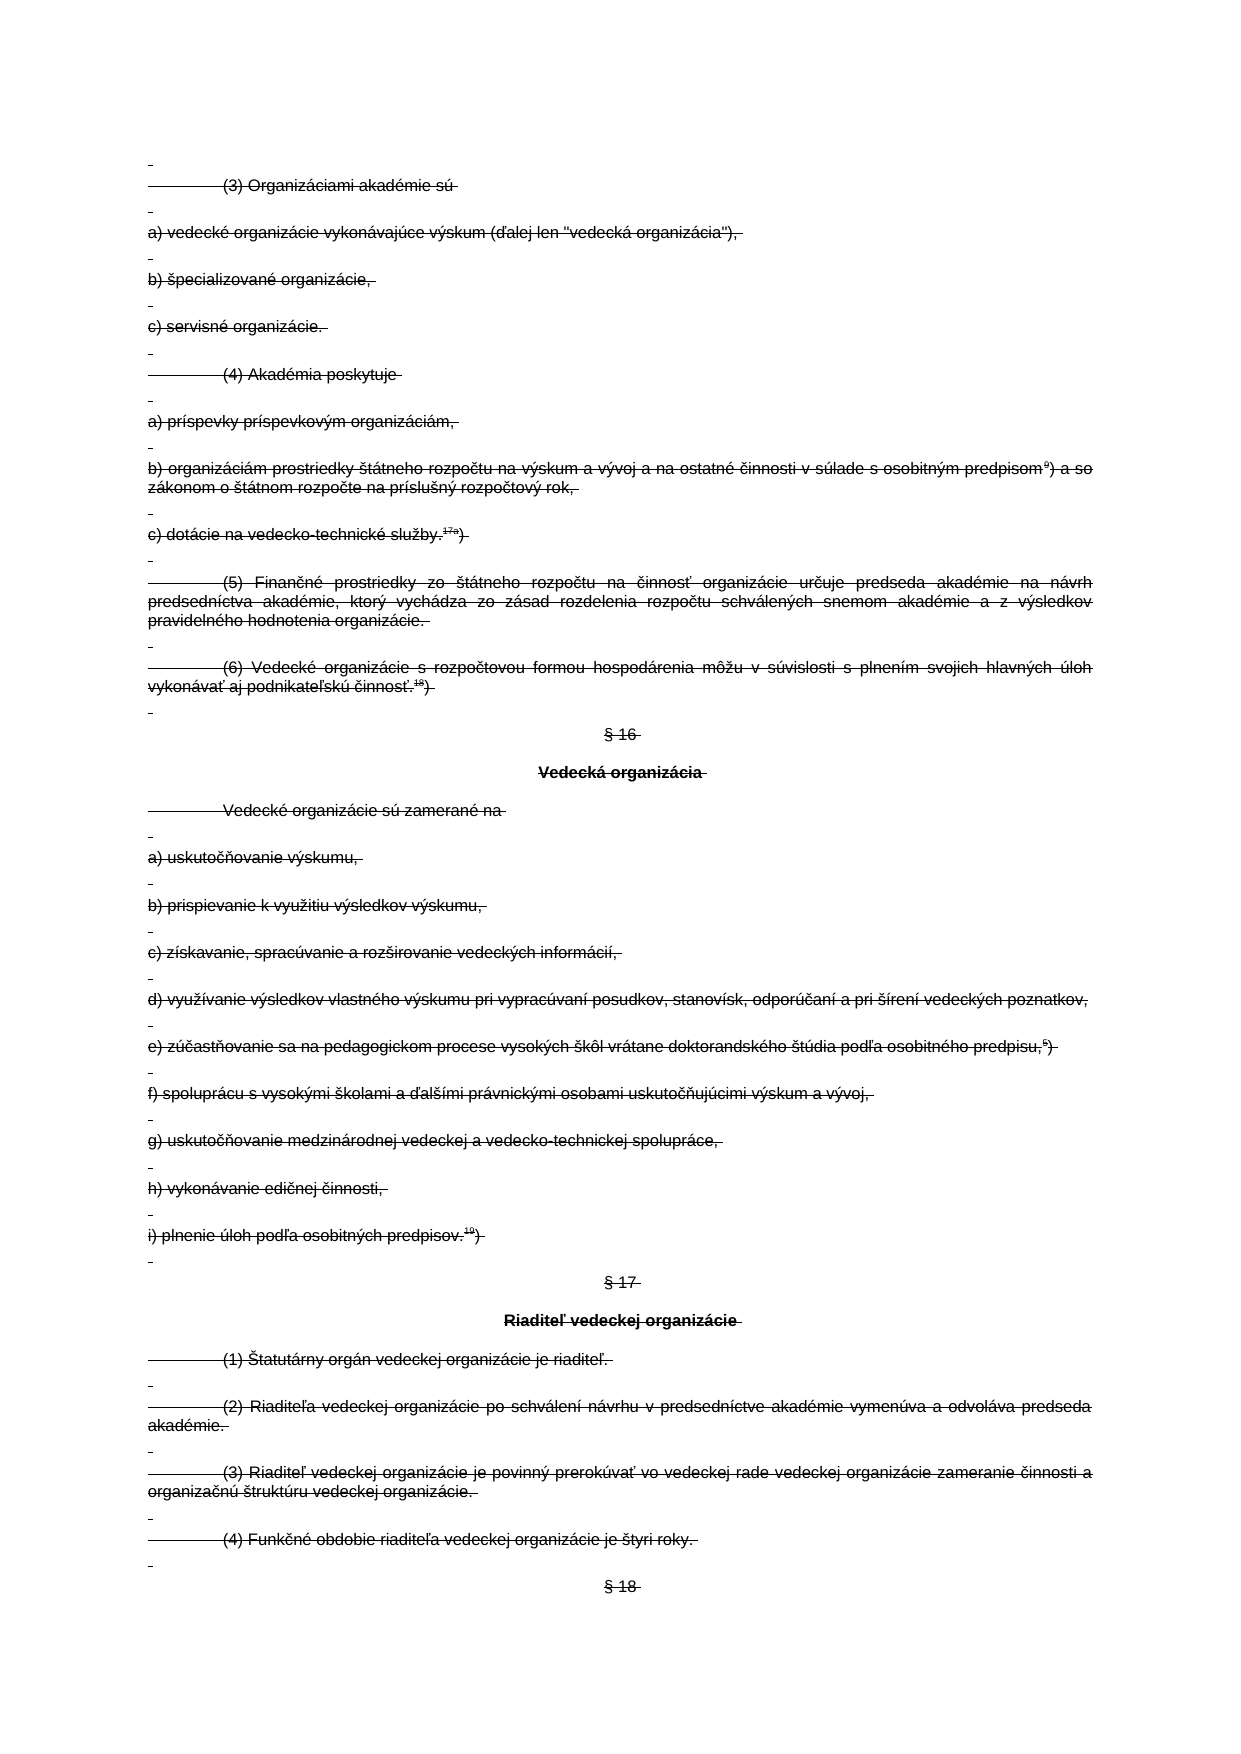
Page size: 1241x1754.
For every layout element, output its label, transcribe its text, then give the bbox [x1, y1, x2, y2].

text (5) Finančné prostriedky zo štátneho rozpočtu na činnosť organizácie určuje predseda akadémie na návrh predsedníctva akadémie, ktorý vychádza zo zásad rozdelenia rozpočtu schválených snemom akadémie a z výsledkov pravidelného hodnotenia organizácie. [148, 584, 1092, 602]
text § 16 [148, 724, 1092, 743]
text b) organizáciám prostriedky štátneho rozpočtu na výskum a vývoj a na ostatné činnosti v súlade s osobitným predpisom9) a so zákonom o štátnom rozpočte na príslušný rozpočtový rok, [148, 459, 1092, 497]
text b) špecializované organizácie, [148, 270, 1092, 289]
text a) uskutočňovanie výskumu, [148, 848, 1092, 867]
text a) príspevky príspevkovým organizáciám, [148, 412, 1092, 431]
text (1) Štatutárny orgán vedeckej organizácie je riaditeľ. [148, 1349, 1092, 1369]
text (5) Finančné prostriedky zo štátneho rozpočtu na činnosť organizácie určuje predseda akadémie na návrh predsedníctva akadémie, ktorý vychádza zo zásad rozdelenia rozpočtu schválených snemom akadémie a z výsledkov pravidelného hodnotenia organizácie. [148, 603, 1092, 630]
text e) zúčastňovanie sa na pedagogickom procese vysokých škôl vrátane doktorandského štúdia podľa osobitného predpisu,5) [148, 1037, 1092, 1056]
text (4) Funkčné obdobie riaditeľa vedeckej organizácie je štyri roky. [148, 1529, 1092, 1548]
text a) vedecké organizácie vykonávajúce výskum (ďalej len "vedecká organizácia"), [148, 223, 1092, 242]
text c) dotácie na vedecko-technické služby.17a) [148, 525, 1092, 544]
text (2) Riaditeľa vedeckej organizácie po schválení návrhu v predsedníctve akadémie vymenúva a odvoláva predseda akadémie. [148, 1408, 1092, 1435]
text d) využívanie výsledkov vlastného výskumu pri vypracúvaní posudkov, stanovísk, odporúčaní a pri šírení vedeckých poznatkov, [148, 990, 1092, 1009]
text Vedecké organizácie sú zamerané na [148, 801, 1092, 820]
text (4) Akadémia poskytuje [148, 364, 1092, 384]
text h) vykonávanie edičnej činnosti, [148, 1178, 1092, 1198]
text (6) Vedecké organizácie s rozpočtovou formou hospodárenia môžu v súvislosti s plnením svojich hlavných úloh vykonávať aj podnikateľskú činnosť.18) [148, 669, 1092, 696]
text g) uskutočňovanie medzinárodnej vedeckej a vedecko-technickej spolupráce, [148, 1131, 1092, 1150]
text c) získavanie, spracúvanie a rozširovanie vedeckých informácií, [148, 942, 1092, 962]
text (3) Organizáciami akadémie sú [148, 176, 1092, 195]
text c) servisné organizácie. [148, 317, 1092, 336]
text (3) Riaditeľ vedeckej organizácie je povinný prerokúvať vo vedeckej rade vedeckej organizácie zameranie činnosti a organizačnú štruktúru vedeckej organizácie. [148, 1475, 1092, 1501]
text i) plnenie úloh podľa osobitných predpisov.19) [148, 1226, 1092, 1245]
text f) spoluprácu s vysokými školami a ďalšími právnickými osobami uskutočňujúcimi výskum a vývoj, [148, 1084, 1092, 1103]
text Riaditeľ vedeckej organizácie [148, 1311, 1092, 1330]
text b) prispievanie k využitiu výsledkov výskumu, [148, 895, 1092, 914]
text Vedecká organizácia [148, 763, 1092, 782]
text § 18 [148, 1577, 1092, 1596]
text § 17 [148, 1273, 1092, 1292]
